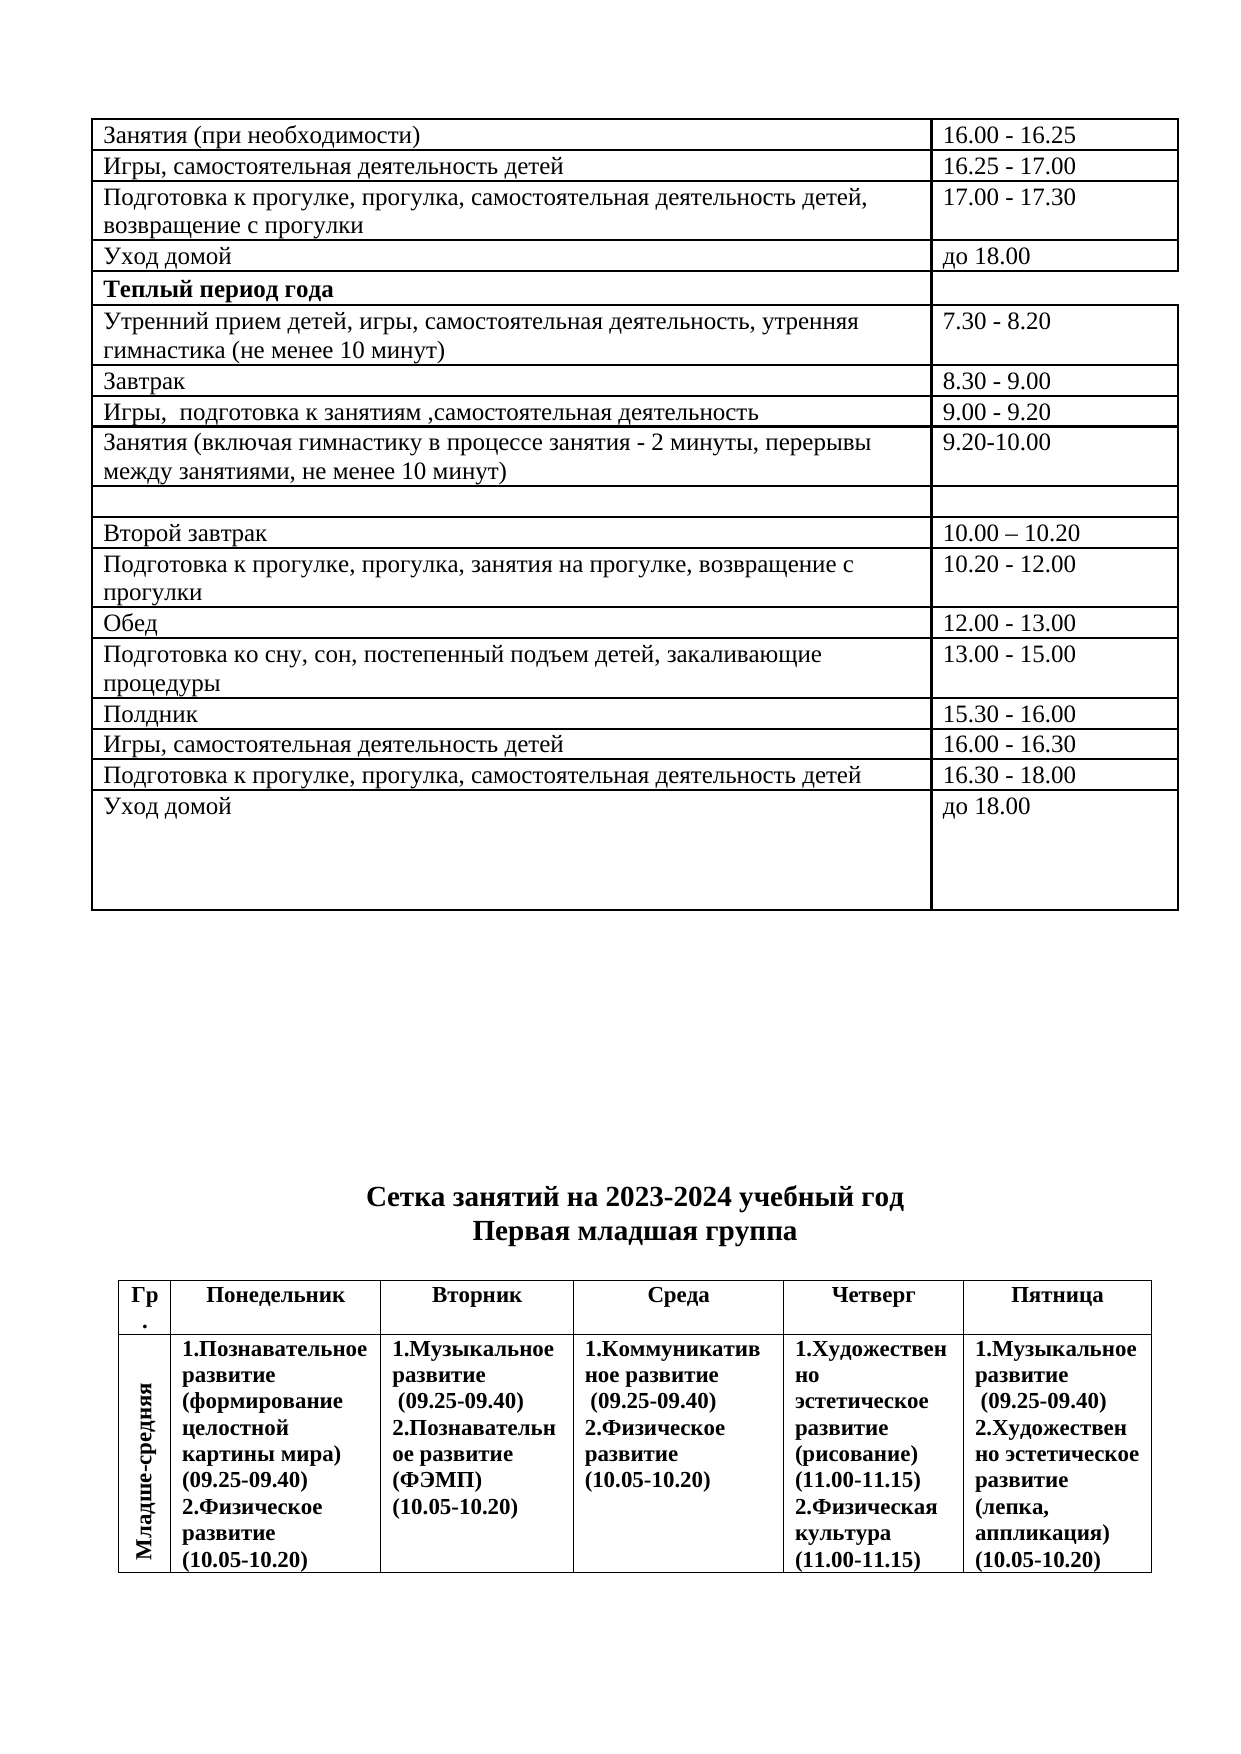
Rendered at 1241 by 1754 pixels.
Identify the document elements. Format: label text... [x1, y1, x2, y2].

table_cell 1.Музыкальное развитие (09.25-09.40) 2.Художественно эстетическое развитие (лепка, аппликация) (10.05-10.20) [964, 1335, 1151, 1572]
table_cell 10.00 – 10.20 [933, 518, 1177, 547]
table_header Понедельник [171, 1281, 380, 1334]
table_cell Уход домой [93, 241, 930, 270]
table_cell 1.Музыкальное развитие (09.25-09.40) 2.Познавательное развитие (ФЭМП) (10.05-10.20) [381, 1335, 573, 1572]
table_cell до 18.00 [933, 791, 1177, 909]
table_cell Подготовка к прогулке, прогулка, самостоятельная деятельность детей, возвращение с прогулки [93, 182, 930, 239]
table_cell Младше-средняя группа [119, 1335, 170, 1572]
table_cell 7.30 - 8.20 [933, 306, 1177, 364]
table_header Пятница [964, 1281, 1151, 1334]
table_cell Подготовка к прогулке, прогулка, занятия на прогулке, возвращение с прогулки [93, 549, 930, 606]
table_cell [933, 487, 1177, 516]
table_cell 9.20-10.00 [933, 428, 1177, 485]
table_cell Второй завтрак [93, 518, 930, 547]
table_cell Утренний прием детей, игры, самостоятельная деятельность, утренняя гимнастика (не менее 10 минут) [93, 306, 930, 364]
table_cell Подготовка ко сну, сон, постепенный подъем детей, закаливающие процедуры [93, 639, 930, 697]
table_cell Уход домой [93, 791, 930, 909]
table_cell Подготовка к прогулке, прогулка, самостоятельная деятельность детей [93, 760, 930, 789]
table_cell [933, 272, 1178, 304]
table_cell 16.00 - 16.25 [933, 120, 1177, 149]
table_header Вторник [381, 1281, 573, 1334]
table_cell 16.00 - 16.30 [933, 730, 1177, 758]
table_cell Теплый период года [93, 272, 930, 304]
table_cell 16.25 - 17.00 [933, 151, 1177, 180]
table_cell 1.Художественно эстетическое развитие (рисование) (11.00-11.15) 2.Физическая культура (11.00-11.15) [784, 1335, 963, 1572]
table_cell Игры, самостоятельная деятельность детей [93, 730, 930, 758]
table_cell 16.30 - 18.00 [933, 760, 1177, 789]
table_cell 17.00 - 17.30 [933, 182, 1177, 239]
table_cell 1.Познавательное развитие (формирование целостной картины мира) (09.25-09.40) 2.Физическое развитие (10.05-10.20) [171, 1335, 380, 1572]
table_cell Занятия (при необходимости) [93, 120, 930, 149]
table_header Четверг [784, 1281, 963, 1334]
table_cell 13.00 - 15.00 [933, 639, 1177, 697]
table_cell до 18.00 [933, 241, 1177, 270]
table_cell 1.Коммуникативное развитие (09.25-09.40) 2.Физическое развитие (10.05-10.20) [574, 1335, 783, 1572]
table_cell 15.30 - 16.00 [933, 699, 1177, 727]
table_header Гр. [119, 1281, 170, 1334]
table_cell Завтрак [93, 366, 930, 394]
table_cell Обед [93, 608, 930, 637]
table_cell [93, 487, 930, 516]
text Сетка занятий на 2023-2024 учебный год [118, 1179, 1152, 1213]
table_cell Игры, самостоятельная деятельность детей [93, 151, 930, 180]
table_cell 8.30 - 9.00 [933, 366, 1177, 394]
table_cell Занятия (включая гимнастику в процессе занятия - 2 минуты, перерывы между занятиями, не менее 10 минут) [93, 428, 930, 485]
table_header Среда [574, 1281, 783, 1334]
table_cell 9.00 - 9.20 [933, 397, 1177, 425]
table_cell 12.00 - 13.00 [933, 608, 1177, 637]
table_cell Полдник [93, 699, 930, 727]
table_cell 10.20 - 12.00 [933, 549, 1177, 606]
table_cell Игры, подготовка к занятиям ,самостоятельная деятельность [93, 397, 930, 425]
text Первая младшая группа [118, 1213, 1152, 1246]
